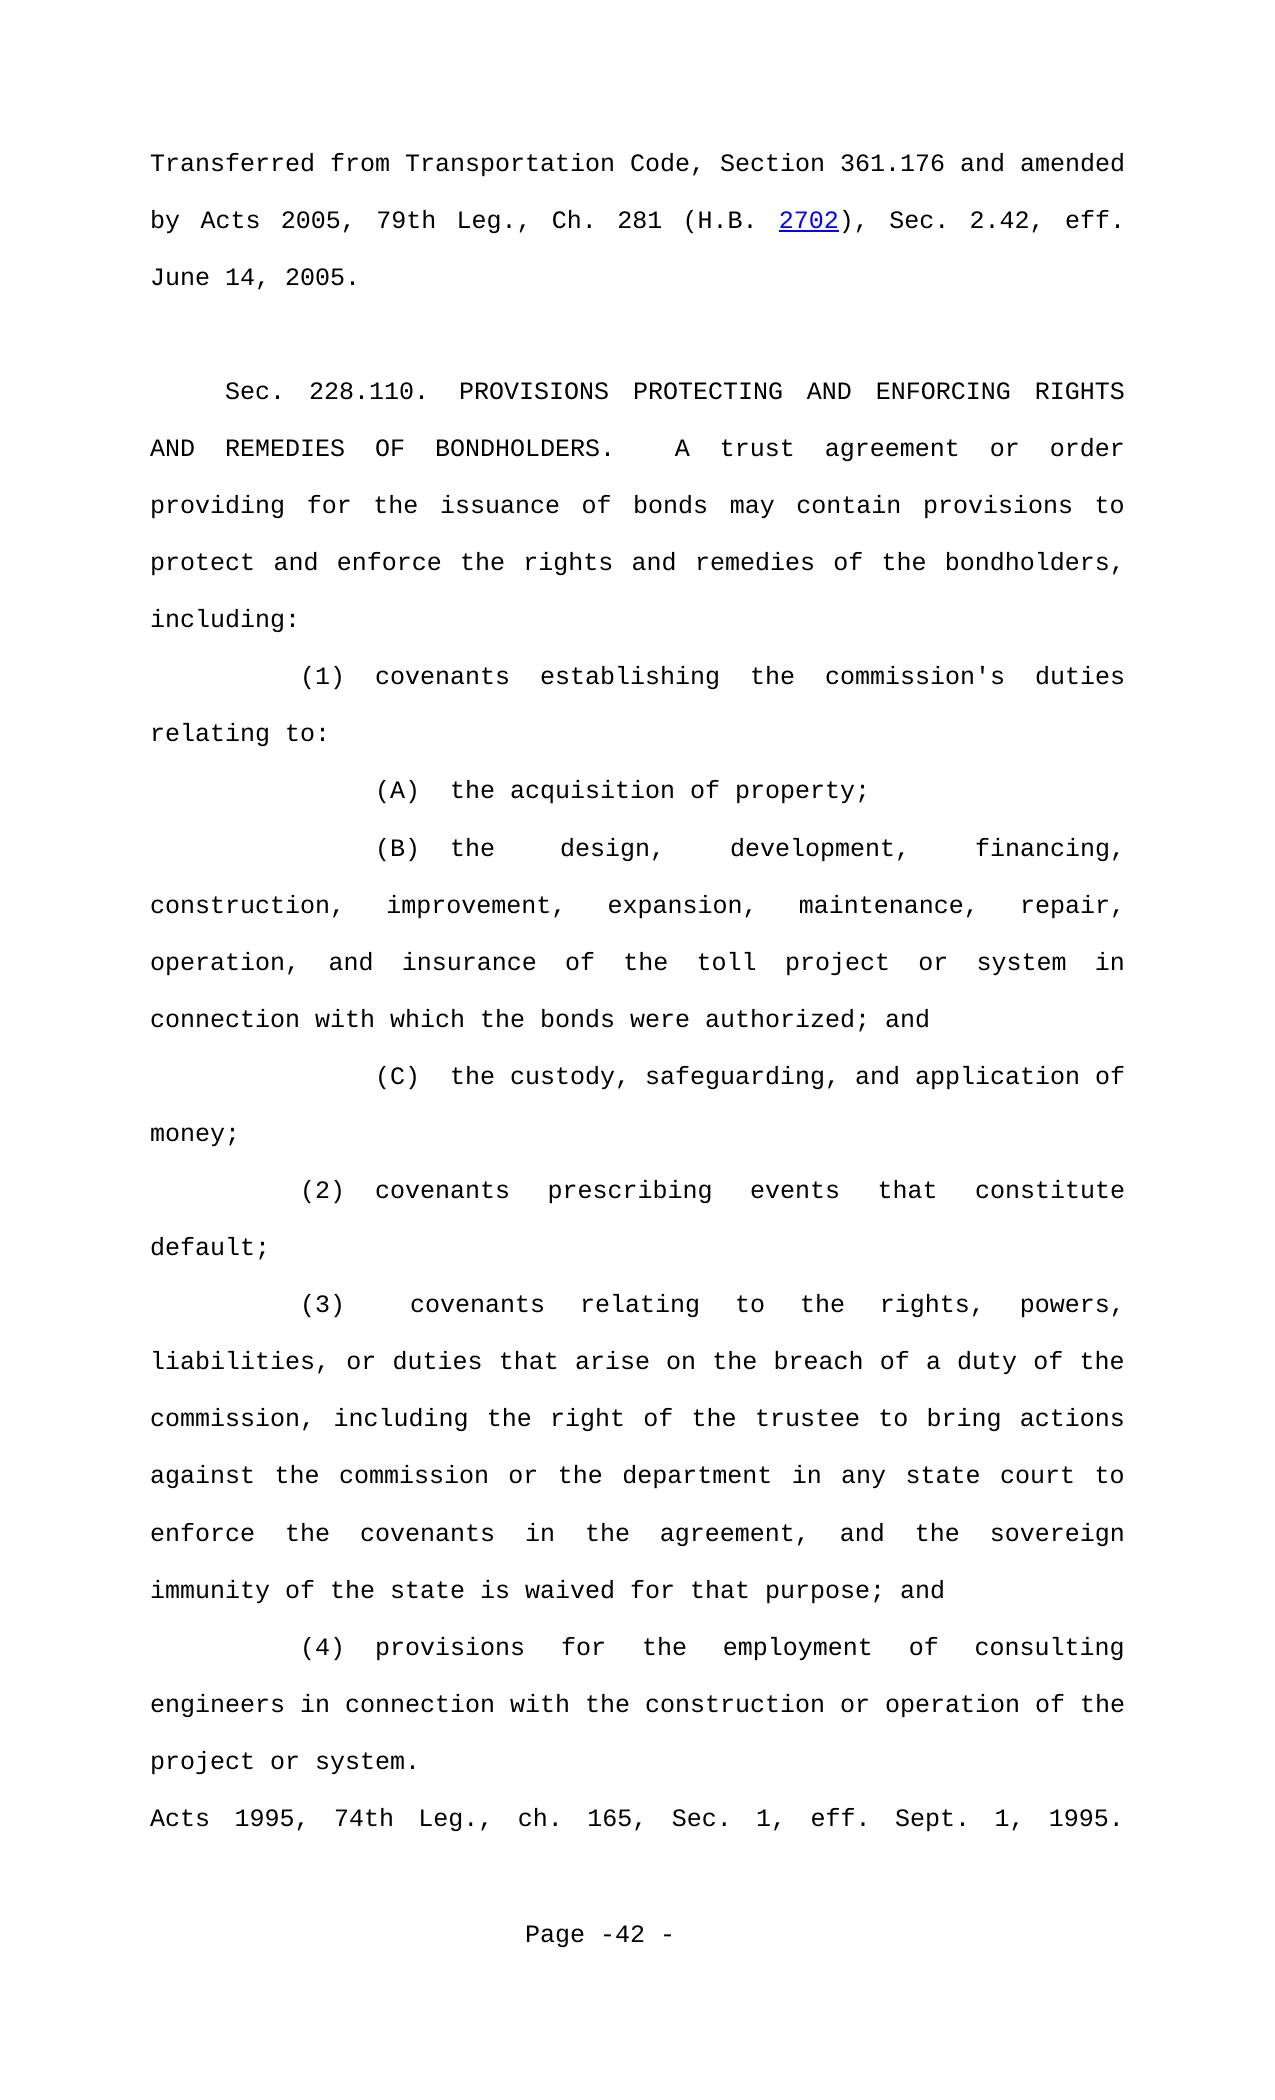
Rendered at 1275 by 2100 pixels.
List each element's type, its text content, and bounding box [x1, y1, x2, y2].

text (C) the custody, safeguarding, and application of money; [150, 1063, 1125, 1149]
text (A) the acquisition of property; [150, 778, 1125, 806]
text (B) the design, development, financing, construction, improvement, expansion, maintenance, repair, operation, and insurance of the toll project or system in connection with which the bonds were authorized; and [150, 835, 1125, 1035]
text Transferred from Transportation Code, Section 361.176 and amended by Acts 2005, 79th Leg., Ch. 281 (H.B. 2702), Sec. 2.42, eff. June 14, 2005. [150, 150, 1125, 293]
text (3) covenants relating to the rights, powers, liabilities, or duties that arise on the breach of a duty of the commission, including the right of the trustee to bring actions against the commission or the department in any state court to enforce the covenants in the agreement, and the sovereign immunity of the state is waived for that purpose; and [150, 1292, 1125, 1606]
text (4) provisions for the employment of consulting engineers in connection with the construction or operation of the project or system. [150, 1634, 1125, 1777]
text (1) covenants establishing the commission's duties relating to: [150, 664, 1125, 749]
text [150, 1805, 1125, 1834]
text (2) covenants prescribing events that constitute default; [150, 1177, 1125, 1263]
text Sec. 228.110. PROVISIONS PROTECTING AND ENFORCING RIGHTS AND REMEDIES OF BONDHOLDERS. A trust agreement or order providing for the issuance of bonds may contain provisions to protect and enforce the rights and remedies of the bondholders, including: [150, 378, 1125, 635]
